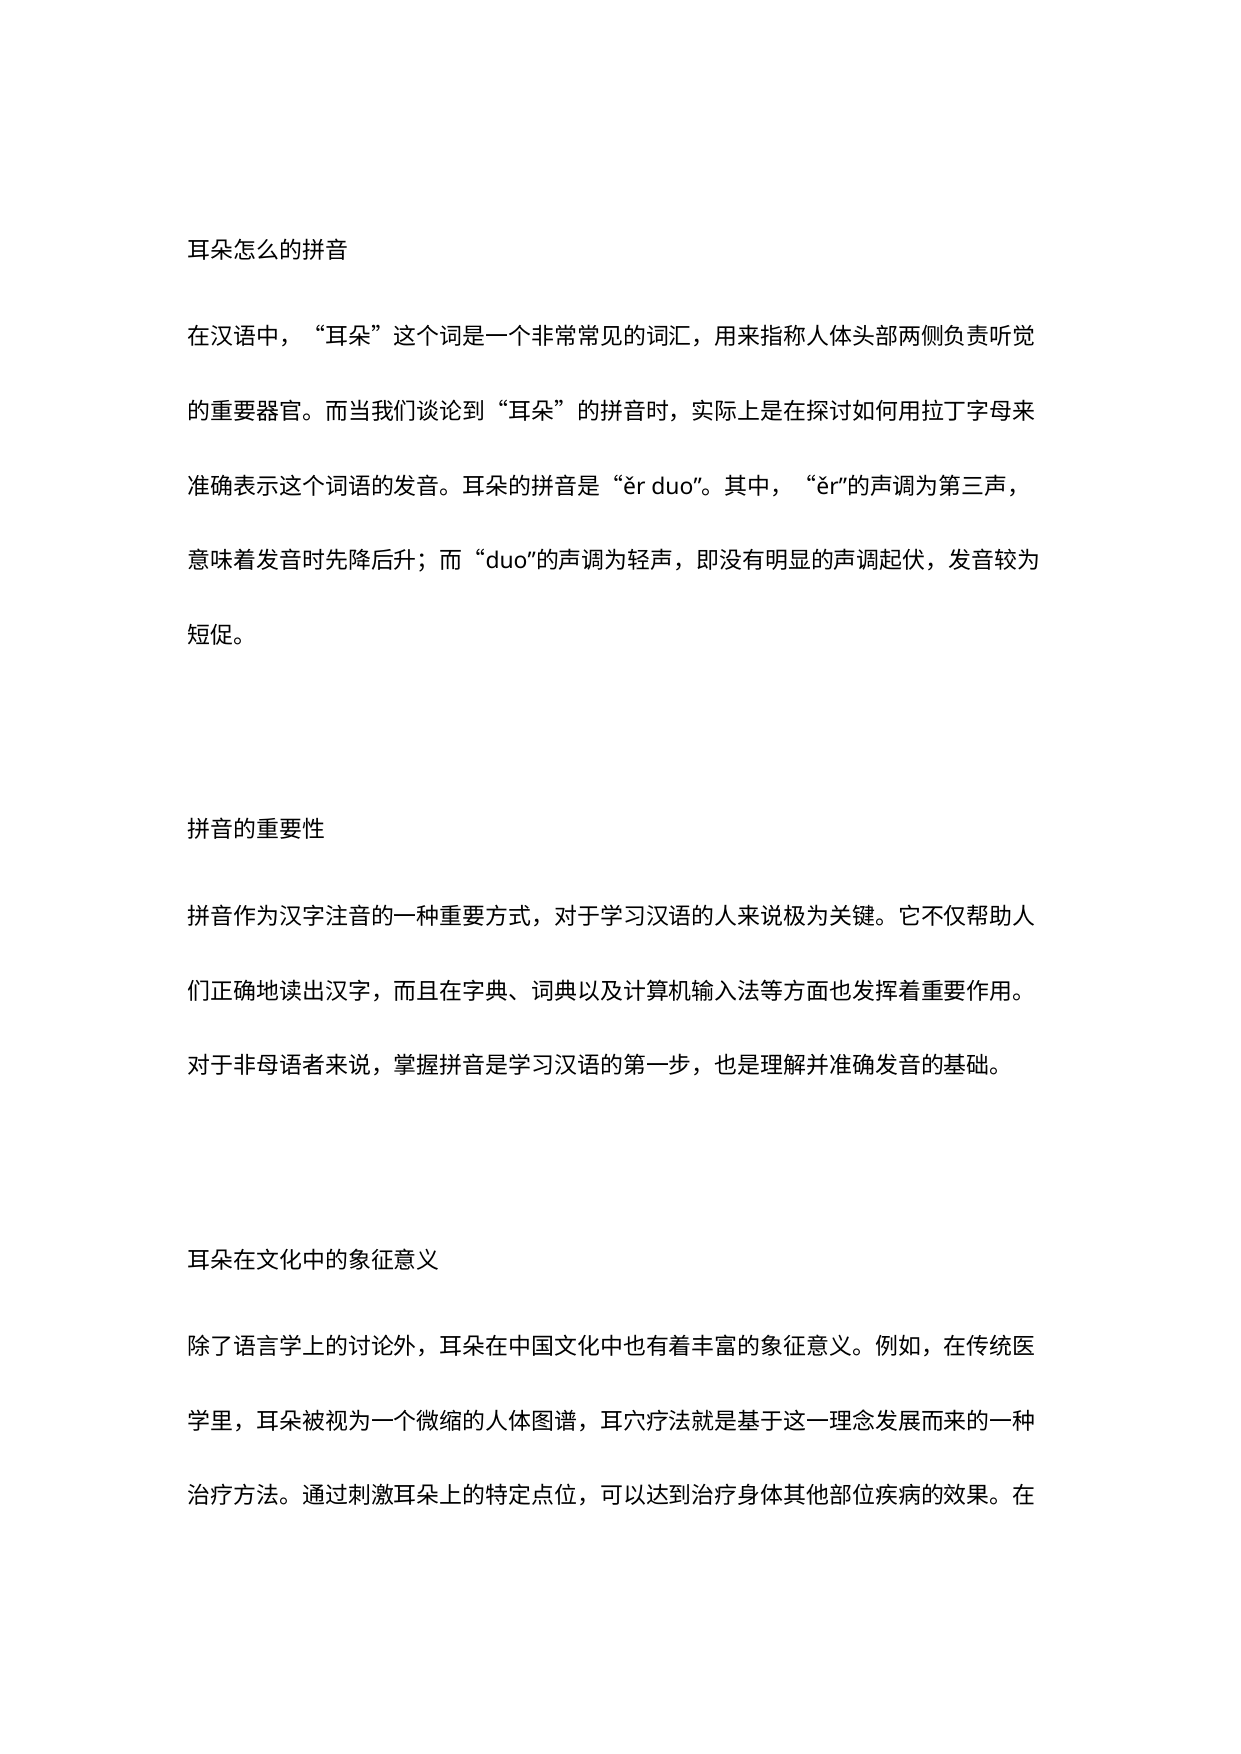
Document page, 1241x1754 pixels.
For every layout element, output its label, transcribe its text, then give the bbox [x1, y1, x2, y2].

text 在汉语中，“耳朵”这个词是一个非常常见的词汇，用来指称人体头部两侧负责听觉的重要器官。而当我们谈论到“耳朵”的拼音时，实际上是在探讨如何用拉丁字母来准确表示这个词语的发音。耳朵的拼音是“ěr duo”。其中，“ěr”的声调为第三声，意味着发音时先降后升；而“duo”的声调为轻声，即没有明显的声调起伏，发音较为短促。 [187, 302, 1053, 666]
text 耳朵怎么的拼音 [187, 216, 1053, 281]
text 拼音的重要性 [187, 795, 1053, 860]
text 拼音作为汉字注音的一种重要方式，对于学习汉语的人来说极为关键。它不仅帮助人们正确地读出汉字，而且在字典、词典以及计算机输入法等方面也发挥着重要作用。对于非母语者来说，掌握拼音是学习汉语的第一步，也是理解并准确发音的基础。 [187, 882, 1053, 1096]
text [187, 1312, 1053, 1527]
text 耳朵在文化中的象征意义 [187, 1226, 1053, 1291]
